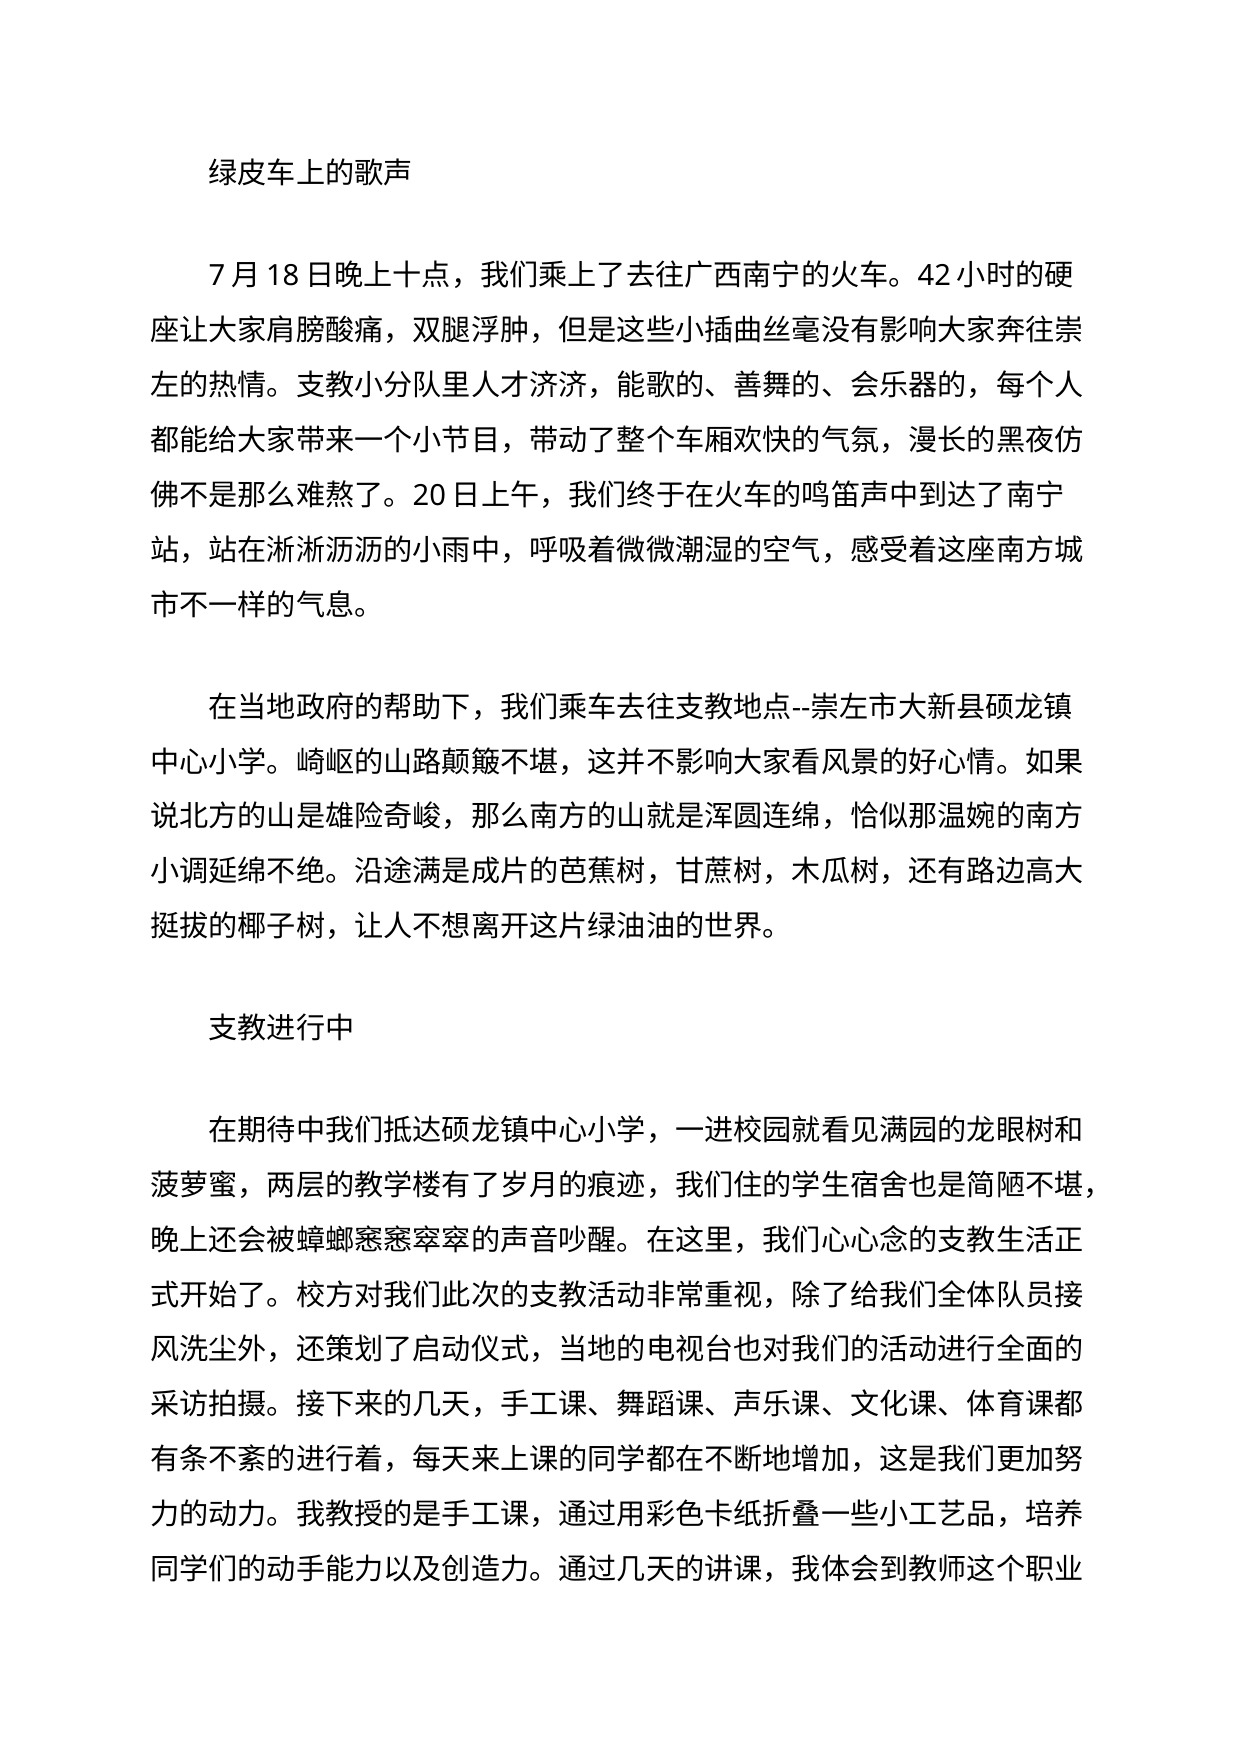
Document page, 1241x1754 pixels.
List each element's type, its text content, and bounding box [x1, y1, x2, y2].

text 在当地政府的帮助下，我们乘车去往支教地点--崇左市大新县硕龙镇中心小学。崎岖的山路颠簸不堪，这并不影响大家看风景的好心情。如果说北方的山是雄险奇峻，那么南方的山就是浑圆连绵，恰似那温婉的南方小调延绵不绝。沿途满是成片的芭蕉树，甘蔗树，木瓜树，还有路边高大挺拔的椰子树，让人不想离开这片绿油油的世界。 [150, 683, 1090, 945]
text 7月18日晚上十点，我们乘上了去往广西南宁的火车。42小时的硬座让大家肩膀酸痛，双腿浮肿，但是这些小插曲丝毫没有影响大家奔往崇左的热情。支教小分队里人才济济，能歌的、善舞的、会乐器的，每个人都能给大家带来一个小节目，带动了整个车厢欢快的气氛，漫长的黑夜仿佛不是那么难熬了。20日上午，我们终于在火车的鸣笛声中到达了南宁站，站在淅淅沥沥的小雨中，呼吸着微微潮湿的空气，感受着这座南方城市不一样的气息。 [150, 252, 1090, 624]
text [150, 1106, 1090, 1588]
text 支教进行中 [150, 1004, 1090, 1047]
text 绿皮车上的歌声 [150, 150, 1090, 192]
